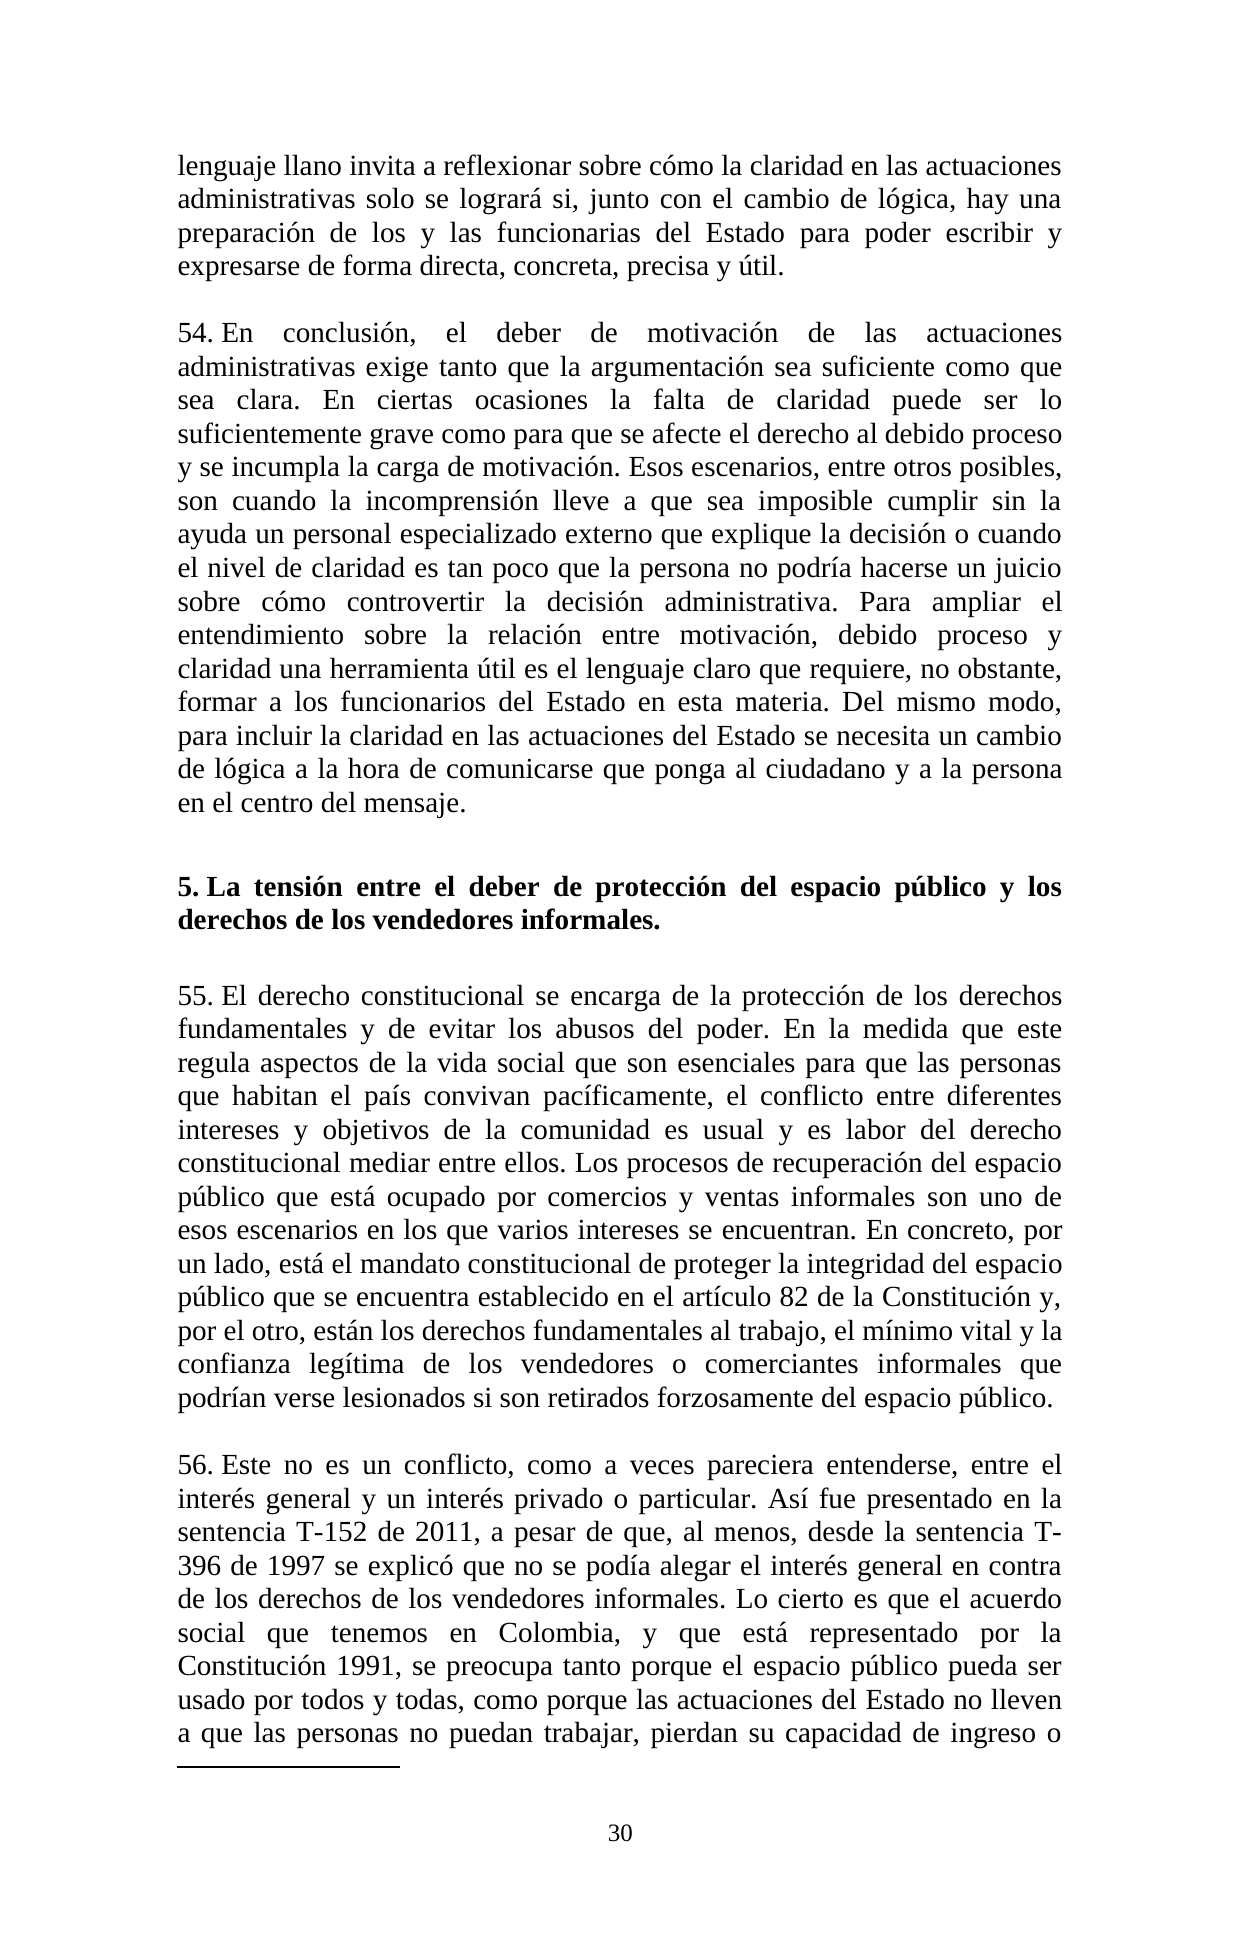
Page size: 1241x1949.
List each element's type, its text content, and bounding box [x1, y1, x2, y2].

subtitle La tensión entre el deber de protección del espacio público y los derechos de los vendedores informales. [177, 869, 1063, 936]
list En conclusión, el deber de motivación de las actuaciones administrativas exige tanto que la argumentación sea suficiente como que sea clara. En ciertas ocasiones la falta de claridad puede ser lo suficientemente grave como para que se afecte el derecho al debido proceso y se incumpla la carga de motivación. Esos escenarios, entre otros posibles, son cuando la incomprensión lleve a que sea imposible cumplir sin la ayuda un personal especializado externo que explique la decisión o cuando el nivel de claridad es tan poco que la persona no podría hacerse un juicio sobre cómo controvertir la decisión administrativa. Para ampliar el entendimiento sobre la relación entre motivación, debido proceso y claridad una herramienta útil es el lenguaje claro que requiere, no obstante, formar a los funcionarios del Estado en esta materia. Del mismo modo, para incluir la claridad en las actuaciones del Estado se necesita un cambio de lógica a la hora de comunicarse que ponga al ciudadano y a la persona en el centro del mensaje. [177, 315, 1063, 818]
list El derecho constitucional se encarga de la protección de los derechos fundamentales y de evitar los abusos del poder. En la medida que este regula aspectos de la vida social que son esenciales para que las personas que habitan el país convivan pacíficamente, el conflicto entre diferentes intereses y objetivos de la comunidad es usual y es labor del derecho constitucional mediar entre ellos. Los procesos de recuperación del espacio público que está ocupado por comercios y ventas informales son uno de esos escenarios en los que varios intereses se encuentran. En concreto, por un lado, está el mandato constitucional de proteger la integridad del espacio público que se encuentra establecido en el artículo 82 de la Constitución y, por el otro, están los derechos fundamentales al trabajo, el mínimo vital y la confianza legítima de los vendedores o comerciantes informales que podrían verse lesionados si son retirados forzosamente del espacio público. [177, 978, 1063, 1414]
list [177, 148, 1063, 282]
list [177, 1447, 1063, 1749]
